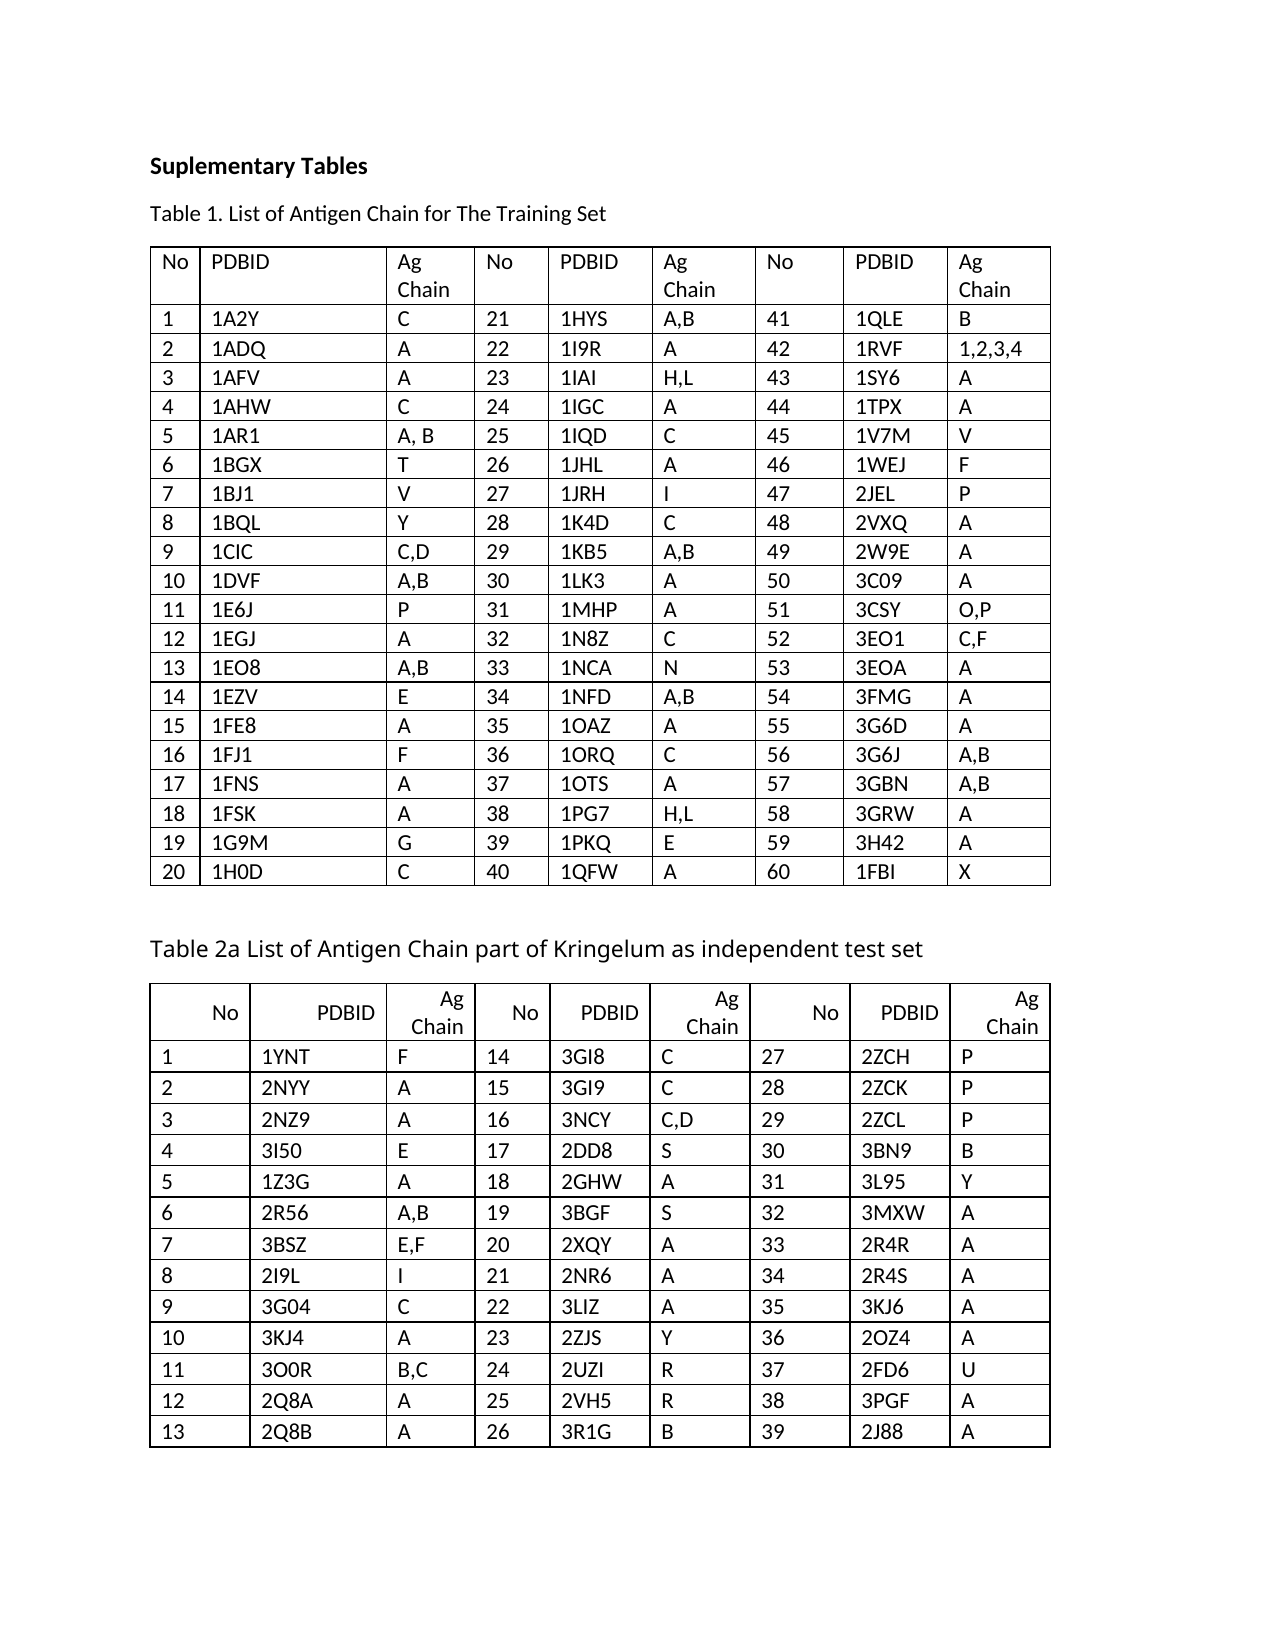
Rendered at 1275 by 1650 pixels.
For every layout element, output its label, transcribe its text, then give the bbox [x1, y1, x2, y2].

table_header No [756, 248, 843, 303]
table_cell A [948, 711, 1050, 739]
table_cell A [651, 1166, 749, 1196]
table_cell 57 [756, 770, 843, 798]
table_cell 2DD8 [551, 1135, 649, 1165]
table_cell 19 [151, 828, 199, 856]
table_cell A [948, 392, 1050, 420]
table_cell 27 [475, 479, 548, 507]
table_cell A,B [948, 770, 1050, 798]
table_cell 3BGF [551, 1198, 649, 1228]
table_cell 40 [475, 857, 548, 885]
table_cell 6 [151, 450, 199, 478]
table_cell 2NYY [251, 1073, 386, 1103]
table_header No [476, 984, 549, 1040]
table_cell C [653, 421, 755, 449]
table_cell A [653, 770, 755, 798]
table_cell 43 [756, 363, 843, 391]
table_cell V [948, 421, 1050, 449]
table_cell 44 [756, 392, 843, 420]
table_cell 2R4S [851, 1260, 949, 1290]
table_cell 1KB5 [549, 537, 652, 565]
table_cell 1AHW [201, 392, 386, 420]
table_cell 14 [151, 683, 199, 710]
table_cell R [651, 1385, 749, 1415]
table_cell 9 [151, 1291, 249, 1321]
table_header No [475, 248, 548, 303]
table_cell 16 [151, 741, 199, 768]
table_cell 2GHW [551, 1166, 649, 1196]
table_cell 11 [151, 595, 199, 623]
table_cell A,B [653, 305, 755, 333]
table_cell Y [951, 1166, 1049, 1196]
table_cell 1JHL [549, 450, 652, 478]
table_cell F [387, 741, 474, 768]
table_cell A [951, 1260, 1049, 1290]
table_cell A [653, 566, 755, 594]
table_cell 2 [151, 1073, 249, 1103]
table_cell C [387, 857, 474, 885]
table_cell A [948, 508, 1050, 536]
table_cell 23 [475, 363, 548, 391]
table_cell 1MHP [549, 595, 652, 623]
table_cell C,F [948, 624, 1050, 652]
text Table 1. List of Antigen Chain for The Training Set [150, 199, 1125, 228]
table_cell 51 [756, 595, 843, 623]
table_cell 37 [475, 770, 548, 798]
table_cell 2R4R [851, 1229, 949, 1259]
table_cell 1V7M [844, 421, 947, 449]
table_cell 33 [475, 653, 548, 681]
table_cell A [387, 334, 474, 362]
table_cell 1EZV [201, 683, 386, 710]
table_cell 1CIC [201, 537, 386, 565]
table_cell 1A2Y [201, 305, 386, 333]
table_cell 31 [475, 595, 548, 623]
table_cell 2W9E [844, 537, 947, 565]
table_cell 1AFV [201, 363, 386, 391]
table_cell 1Z3G [251, 1166, 386, 1196]
table_cell E [387, 1135, 474, 1165]
table_cell 1FSK [201, 799, 386, 827]
table_cell A [651, 1260, 749, 1290]
table_cell 3GI9 [551, 1073, 649, 1103]
table_cell 1IQD [549, 421, 652, 449]
table_cell 2VH5 [551, 1385, 649, 1415]
table_cell 42 [756, 334, 843, 362]
table_cell 4 [151, 1135, 249, 1165]
table_cell 13 [151, 1416, 249, 1446]
table_cell 3L95 [851, 1166, 949, 1196]
table_cell 1OTS [549, 770, 652, 798]
table_cell 2I9L [251, 1260, 386, 1290]
table_cell 1G9M [201, 828, 386, 856]
table_cell 17 [151, 770, 199, 798]
table_cell 1IGC [549, 392, 652, 420]
table_cell 2 [151, 334, 199, 362]
table_cell 28 [751, 1073, 849, 1103]
table_cell 1QLE [844, 305, 947, 333]
table_cell 28 [475, 508, 548, 536]
table_cell E [653, 828, 755, 856]
table_cell A [951, 1323, 1049, 1353]
table_cell 1BGX [201, 450, 386, 478]
table_cell 3G6D [844, 711, 947, 739]
table_cell 58 [756, 799, 843, 827]
table_cell A [951, 1416, 1049, 1446]
table_header Ag Chain [653, 248, 755, 303]
table_cell 35 [751, 1291, 849, 1321]
table_cell 3H42 [844, 828, 947, 856]
table_cell P [948, 479, 1050, 507]
table_cell 36 [751, 1323, 849, 1353]
table_cell 20 [151, 857, 199, 885]
table_header Ag Chain [651, 984, 749, 1040]
table_cell 3KJ4 [251, 1323, 386, 1353]
table_cell 30 [475, 566, 548, 594]
table_cell I [653, 479, 755, 507]
table_header No [751, 984, 849, 1040]
table_cell 45 [756, 421, 843, 449]
table_cell 2ZJS [551, 1323, 649, 1353]
table_cell 3NCY [551, 1104, 649, 1134]
table_cell 38 [751, 1385, 849, 1415]
table_cell 3BN9 [851, 1135, 949, 1165]
table_cell 3G6J [844, 741, 947, 768]
table_cell C [387, 392, 474, 420]
table_cell 15 [151, 711, 199, 739]
table_cell 1LK3 [549, 566, 652, 594]
table_cell A [387, 799, 474, 827]
table_header PDBID [551, 984, 649, 1040]
table_cell 12 [151, 1385, 249, 1415]
table_cell F [387, 1041, 474, 1071]
table_cell 35 [475, 711, 548, 739]
table_cell 1E6J [201, 595, 386, 623]
table_cell A [387, 1385, 474, 1415]
table_cell 1ORQ [549, 741, 652, 768]
table_cell 25 [476, 1385, 549, 1415]
table_cell Y [651, 1323, 749, 1353]
table_cell A [387, 1416, 474, 1446]
table_cell 3O0R [251, 1354, 386, 1384]
table_cell A [653, 711, 755, 739]
table_cell A [948, 537, 1050, 565]
table_header PDBID [549, 248, 652, 303]
text Table 2a List of Antigen Chain part of Kringelum as independent test set [150, 933, 1125, 964]
table_cell 5 [151, 1166, 249, 1196]
table_cell R [651, 1354, 749, 1384]
table_cell 3GRW [844, 799, 947, 827]
table_cell 1SY6 [844, 363, 947, 391]
table_cell 1TPX [844, 392, 947, 420]
table_cell 9 [151, 537, 199, 565]
table_cell 16 [476, 1104, 549, 1134]
table_cell S [651, 1135, 749, 1165]
table_cell P [951, 1073, 1049, 1103]
text Suplementary Tables [150, 150, 1125, 181]
table_cell 21 [476, 1260, 549, 1290]
table_cell A, B [387, 421, 474, 449]
table_header PDBID [201, 248, 386, 303]
table_cell A [387, 363, 474, 391]
table_cell A [653, 857, 755, 885]
table_header PDBID [251, 984, 386, 1040]
table_cell 2FD6 [851, 1354, 949, 1384]
table_header PDBID [844, 248, 947, 303]
table_cell 1IAI [549, 363, 652, 391]
table_cell A [387, 1104, 474, 1134]
table_cell A,B [387, 566, 474, 594]
table_cell 18 [151, 799, 199, 827]
table_cell 10 [151, 1323, 249, 1353]
table_cell 1JRH [549, 479, 652, 507]
table_cell A,B [387, 653, 474, 681]
table_cell 18 [476, 1166, 549, 1196]
table_cell 2JEL [844, 479, 947, 507]
table_cell 15 [476, 1073, 549, 1103]
table_cell A [951, 1198, 1049, 1228]
table_header Ag Chain [387, 248, 474, 303]
table_cell 1NFD [549, 683, 652, 710]
table_cell 33 [751, 1229, 849, 1259]
table_header No [151, 248, 199, 303]
table_cell 52 [756, 624, 843, 652]
table_cell 25 [475, 421, 548, 449]
table_cell B [948, 305, 1050, 333]
table_cell C [651, 1073, 749, 1103]
table_cell 17 [476, 1135, 549, 1165]
table_cell 38 [475, 799, 548, 827]
table_cell P [951, 1104, 1049, 1134]
table_cell 1I9R [549, 334, 652, 362]
table_cell 1AR1 [201, 421, 386, 449]
table_cell H,L [653, 799, 755, 827]
table_cell 1HYS [549, 305, 652, 333]
table_cell 1QFW [549, 857, 652, 885]
table_cell 3EOA [844, 653, 947, 681]
table_cell O,P [948, 595, 1050, 623]
table_cell 1OAZ [549, 711, 652, 739]
table_cell 54 [756, 683, 843, 710]
table_cell C [387, 305, 474, 333]
table_cell A [948, 828, 1050, 856]
table_cell 2NR6 [551, 1260, 649, 1290]
table_cell A [948, 799, 1050, 827]
table_cell V [387, 479, 474, 507]
table_cell 10 [151, 566, 199, 594]
table_cell C [653, 624, 755, 652]
table_cell 1 [151, 305, 199, 333]
table_cell P [387, 595, 474, 623]
table_cell C,D [651, 1104, 749, 1134]
table_cell 1YNT [251, 1041, 386, 1071]
table_cell 14 [476, 1041, 549, 1071]
table_cell 3I50 [251, 1135, 386, 1165]
table_cell 19 [476, 1198, 549, 1228]
table_cell 8 [151, 1260, 249, 1290]
table_cell 2XQY [551, 1229, 649, 1259]
table_cell 5 [151, 421, 199, 449]
table_cell 3R1G [551, 1416, 649, 1446]
table_cell 56 [756, 741, 843, 768]
table_header Ag Chain [387, 984, 474, 1040]
table_cell H,L [653, 363, 755, 391]
table_cell 59 [756, 828, 843, 856]
table_cell A [387, 1166, 474, 1196]
table_cell 1EO8 [201, 653, 386, 681]
table_cell E [387, 683, 474, 710]
table_cell 2Q8B [251, 1416, 386, 1446]
table_cell 27 [751, 1041, 849, 1071]
table_cell 4 [151, 392, 199, 420]
table_cell P [951, 1041, 1049, 1071]
table_cell 1NCA [549, 653, 652, 681]
table_cell 32 [751, 1198, 849, 1228]
table_cell 30 [751, 1135, 849, 1165]
table_cell 41 [756, 305, 843, 333]
table_cell 1N8Z [549, 624, 652, 652]
table_cell 34 [475, 683, 548, 710]
table_header Ag Chain [948, 248, 1050, 303]
table_cell 50 [756, 566, 843, 594]
table_cell 32 [475, 624, 548, 652]
table_cell 3 [151, 363, 199, 391]
table_cell 1K4D [549, 508, 652, 536]
table_cell 1BQL [201, 508, 386, 536]
table_cell 1PG7 [549, 799, 652, 827]
table_cell 1WEJ [844, 450, 947, 478]
table_cell 3BSZ [251, 1229, 386, 1259]
table_cell 3MXW [851, 1198, 949, 1228]
table_cell 8 [151, 508, 199, 536]
table_cell 26 [476, 1416, 549, 1446]
table_cell 2VXQ [844, 508, 947, 536]
table_cell 29 [475, 537, 548, 565]
table_cell 1FNS [201, 770, 386, 798]
table_cell 29 [751, 1104, 849, 1134]
table_cell 3C09 [844, 566, 947, 594]
table_header PDBID [851, 984, 949, 1040]
table_cell 3FMG [844, 683, 947, 710]
table_cell 1PKQ [549, 828, 652, 856]
table_cell 53 [756, 653, 843, 681]
table_cell A [653, 450, 755, 478]
table_cell 1,2,3,4 [948, 334, 1050, 362]
table_cell C [653, 508, 755, 536]
table_cell 2ZCH [851, 1041, 949, 1071]
table_cell A,B [653, 683, 755, 710]
table_cell 55 [756, 711, 843, 739]
table_cell B [651, 1416, 749, 1446]
table_cell 12 [151, 624, 199, 652]
table_cell 23 [476, 1323, 549, 1353]
table_cell 49 [756, 537, 843, 565]
table_cell 2UZI [551, 1354, 649, 1384]
table_cell A [387, 770, 474, 798]
table_cell 1ADQ [201, 334, 386, 362]
table_cell 34 [751, 1260, 849, 1290]
table_cell A [951, 1229, 1049, 1259]
table_cell A [948, 653, 1050, 681]
table_cell 7 [151, 479, 199, 507]
table_cell A,B [948, 741, 1050, 768]
table_cell A [951, 1291, 1049, 1321]
table_cell A [653, 334, 755, 362]
table_cell E,F [387, 1229, 474, 1259]
table_cell U [951, 1354, 1049, 1384]
table_cell A [651, 1291, 749, 1321]
table_cell 3 [151, 1104, 249, 1134]
table_cell T [387, 450, 474, 478]
table_cell A,B [387, 1198, 474, 1228]
table_cell 2NZ9 [251, 1104, 386, 1134]
table_cell 24 [475, 392, 548, 420]
table_cell B [951, 1135, 1049, 1165]
table_cell 24 [476, 1354, 549, 1384]
table_cell 47 [756, 479, 843, 507]
table_cell A [951, 1385, 1049, 1415]
table_cell 2Q8A [251, 1385, 386, 1415]
table_cell 13 [151, 653, 199, 681]
table_cell A [387, 624, 474, 652]
table_cell 2J88 [851, 1416, 949, 1446]
table_cell 1EGJ [201, 624, 386, 652]
table_cell 22 [475, 334, 548, 362]
table_cell C [387, 1291, 474, 1321]
table_cell A [653, 595, 755, 623]
table_cell 48 [756, 508, 843, 536]
table_cell 3LIZ [551, 1291, 649, 1321]
table_cell 1FBI [844, 857, 947, 885]
table_cell A [948, 683, 1050, 710]
table_cell 1FE8 [201, 711, 386, 739]
table_cell 20 [476, 1229, 549, 1259]
table_cell 2OZ4 [851, 1323, 949, 1353]
table_cell 3GBN [844, 770, 947, 798]
table_cell 39 [475, 828, 548, 856]
table_cell 21 [475, 305, 548, 333]
table_cell A [387, 1323, 474, 1353]
table_cell A [653, 392, 755, 420]
table_cell A [948, 566, 1050, 594]
table_cell 37 [751, 1354, 849, 1384]
table_cell 2ZCL [851, 1104, 949, 1134]
table_cell A [651, 1229, 749, 1259]
table_cell Y [387, 508, 474, 536]
table_cell 2ZCK [851, 1073, 949, 1103]
table_cell 39 [751, 1416, 849, 1446]
table_cell A [948, 363, 1050, 391]
table_cell 26 [475, 450, 548, 478]
table_cell 3GI8 [551, 1041, 649, 1071]
table_cell 1DVF [201, 566, 386, 594]
table_cell 1 [151, 1041, 249, 1071]
table_cell 3CSY [844, 595, 947, 623]
table_cell 3KJ6 [851, 1291, 949, 1321]
table_cell 3EO1 [844, 624, 947, 652]
table_cell 2R56 [251, 1198, 386, 1228]
table_cell 1BJ1 [201, 479, 386, 507]
table_cell C,D [387, 537, 474, 565]
table_cell N [653, 653, 755, 681]
table_cell G [387, 828, 474, 856]
table_cell A [387, 711, 474, 739]
table_cell X [948, 857, 1050, 885]
table_cell 46 [756, 450, 843, 478]
table_cell 1RVF [844, 334, 947, 362]
table_cell F [948, 450, 1050, 478]
table_cell B,C [387, 1354, 474, 1384]
table_cell 60 [756, 857, 843, 885]
table_cell 3G04 [251, 1291, 386, 1321]
table_cell 1H0D [201, 857, 386, 885]
table_cell 3PGF [851, 1385, 949, 1415]
table_cell 1FJ1 [201, 741, 386, 768]
table_cell S [651, 1198, 749, 1228]
table_cell A,B [653, 537, 755, 565]
table_header Ag Chain [951, 984, 1049, 1040]
table_cell A [387, 1073, 474, 1103]
table_cell I [387, 1260, 474, 1290]
table_header No [151, 984, 249, 1040]
table_cell 7 [151, 1229, 249, 1259]
table_cell 11 [151, 1354, 249, 1384]
table_cell 22 [476, 1291, 549, 1321]
table_cell 36 [475, 741, 548, 768]
table_cell 31 [751, 1166, 849, 1196]
table_cell 6 [151, 1198, 249, 1228]
table_cell C [651, 1041, 749, 1071]
table_cell C [653, 741, 755, 768]
